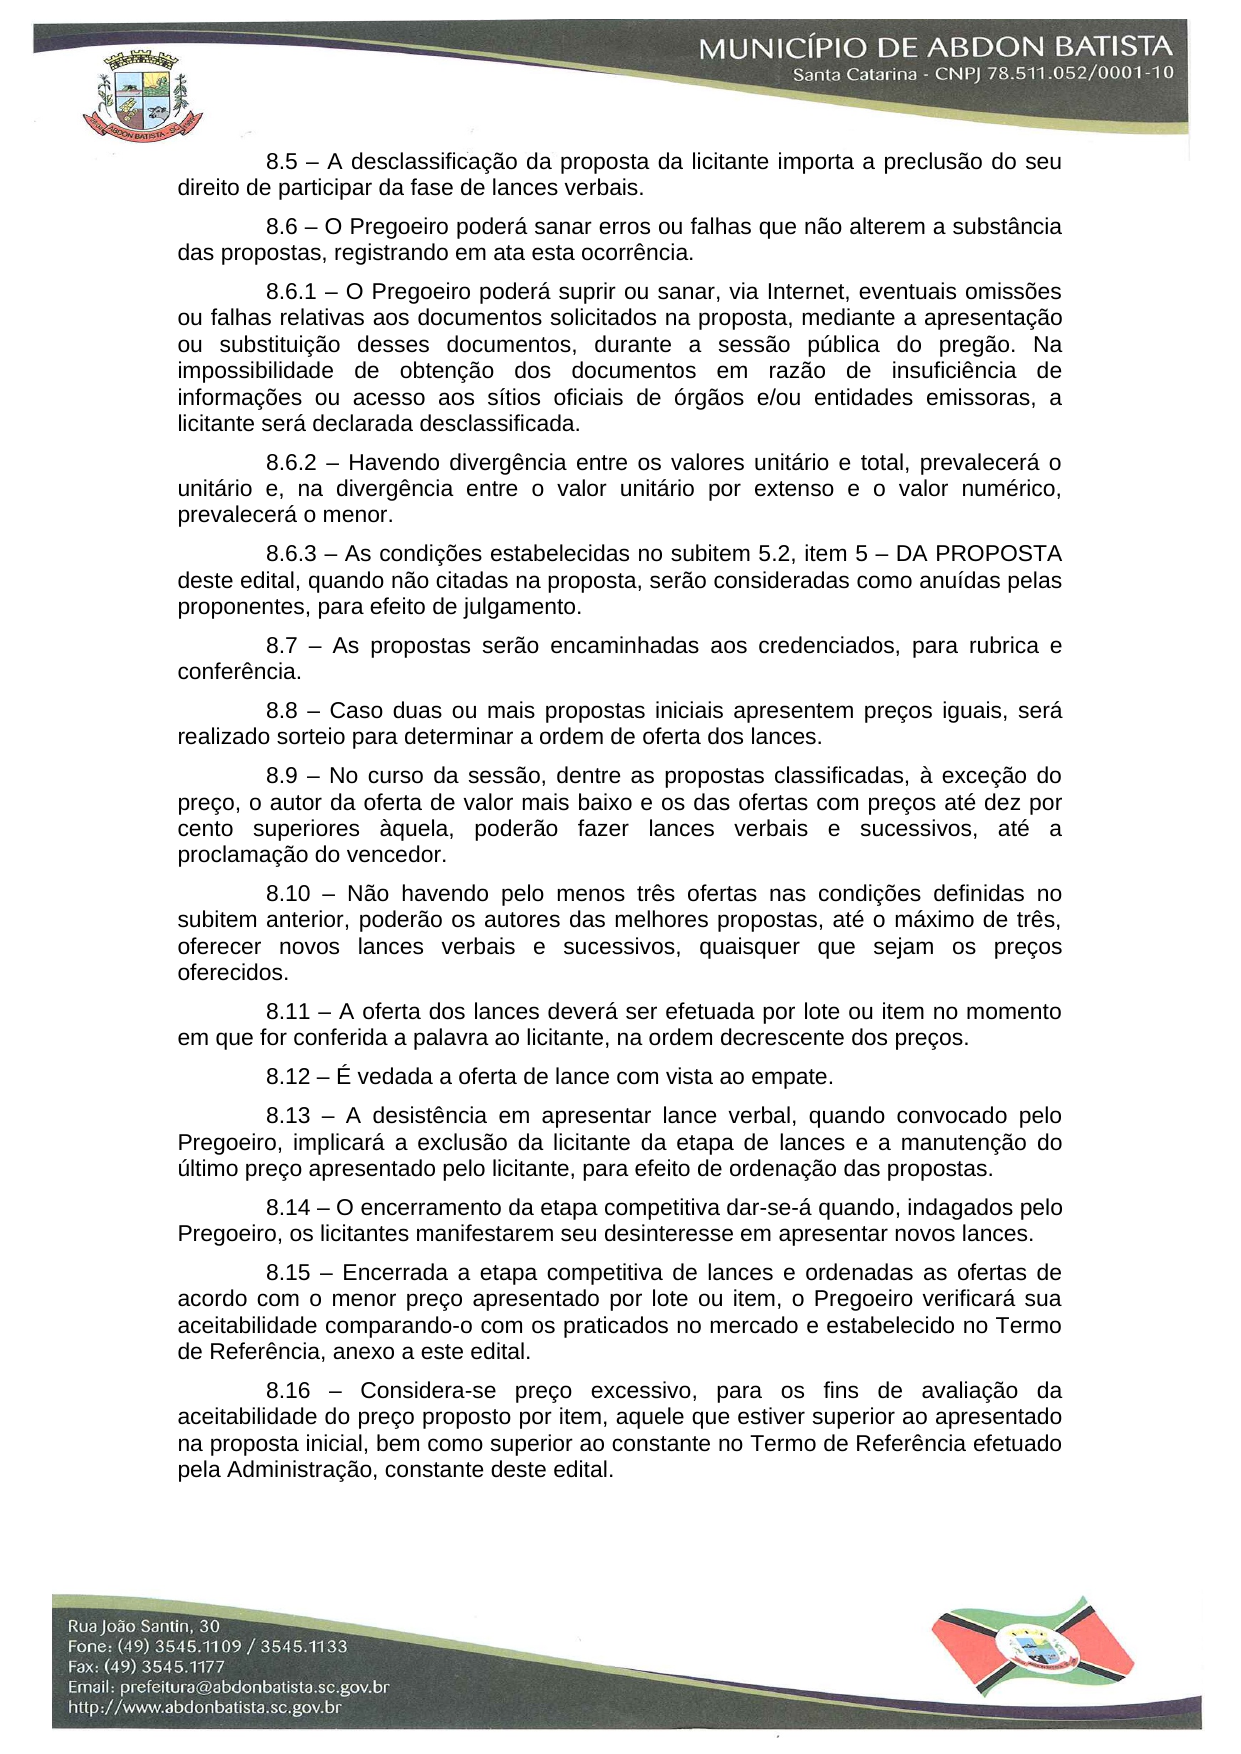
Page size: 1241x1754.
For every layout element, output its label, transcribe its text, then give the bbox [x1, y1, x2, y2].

text 8.11 – A oferta dos lances deverá ser efetuada por lote ou item no momento em que for conferida a palavra ao licitante, na ordem decrescente dos preços. [177, 998, 1063, 1051]
text 8.12 – É vedada a oferta de lance com vista ao empate. [177, 1063, 1063, 1089]
picture [52, 1585, 1205, 1738]
text 8.8 – Caso duas ou mais propostas iniciais apresentem preços iguais, será realizado sorteio para determinar a ordem de oferta dos lances. [177, 697, 1063, 750]
text 8.10 – Não havendo pelo menos três ofertas nas condições definidas no subitem anterior, poderão os autores das melhores propostas, até o máximo de três, oferecer novos lances verbais e sucessivos, quaisquer que sejam os preços oferecidos. [177, 880, 1063, 986]
text 8.15 – Encerrada a etapa competitiva de lances e ordenadas as ofertas de acordo com o menor preço apresentado por lote ou item, o Pregoeiro verificará sua aceitabilidade comparando-o com os praticados no mercado e estabelecido no Termo de Referência, anexo a este edital. [177, 1259, 1063, 1364]
text 8.16 – Considera-se preço excessivo, para os fins de avaliação da aceitabilidade do preço proposto por item, aquele que estiver superior ao apresentado na proposta inicial, bem como superior ao constante no Termo de Referência efetuado pela Administração, constante deste edital. [177, 1377, 1063, 1482]
text 8.6 – O Pregoeiro poderá sanar erros ou falhas que não alterem a substância das propostas, registrando em ata esta ocorrência. [177, 213, 1063, 266]
text 8.13 – A desistência em apresentar lance verbal, quando convocado pelo Pregoeiro, implicará a exclusão da licitante da etapa de lances e a manutenção do último preço apresentado pelo licitante, para efeito de ordenação das propostas. [177, 1102, 1063, 1181]
text 8.5 – A desclassificação da proposta da licitante importa a preclusão do seu direito de participar da fase de lances verbais. [177, 148, 1063, 200]
text 8.7 – As propostas serão encaminhadas aos credenciados, para rubrica e conferência. [177, 632, 1063, 684]
text 8.6.1 – O Pregoeiro poderá suprir ou sanar, via Internet, eventuais omissões ou falhas relativas aos documentos solicitados na proposta, mediante a apresentação ou substituição desses documentos, durante a sessão pública do pregão. Na impossibilidade de obtenção dos documentos em razão de insuficiência de informações ou acesso aos sítios oficiais de órgãos e/ou entidades emissoras, a licitante será declarada desclassificada. [177, 278, 1063, 436]
text 8.9 – No curso da sessão, dentre as propostas classificadas, à exceção do preço, o autor da oferta de valor mais baixo e os das ofertas com preços até dez por cento superiores àquela, poderão fazer lances verbais e sucessivos, até a proclamação do vencedor. [177, 762, 1063, 868]
text 8.6.3 – As condições estabelecidas no subitem 5.2, item 5 – DA PROPOSTA deste edital, quando não citadas na proposta, serão consideradas como anuídas pelas proponentes, para efeito de julgamento. [177, 540, 1063, 619]
picture [31, 19, 1192, 161]
text 8.14 – O encerramento da etapa competitiva dar-se-á quando, indagados pelo Pregoeiro, os licitantes manifestarem seu desinteresse em apresentar novos lances. [177, 1194, 1063, 1246]
text 8.6.2 – Havendo divergência entre os valores unitário e total, prevalecerá o unitário e, na divergência entre o valor unitário por extenso e o valor numérico, prevalecerá o menor. [177, 449, 1063, 528]
